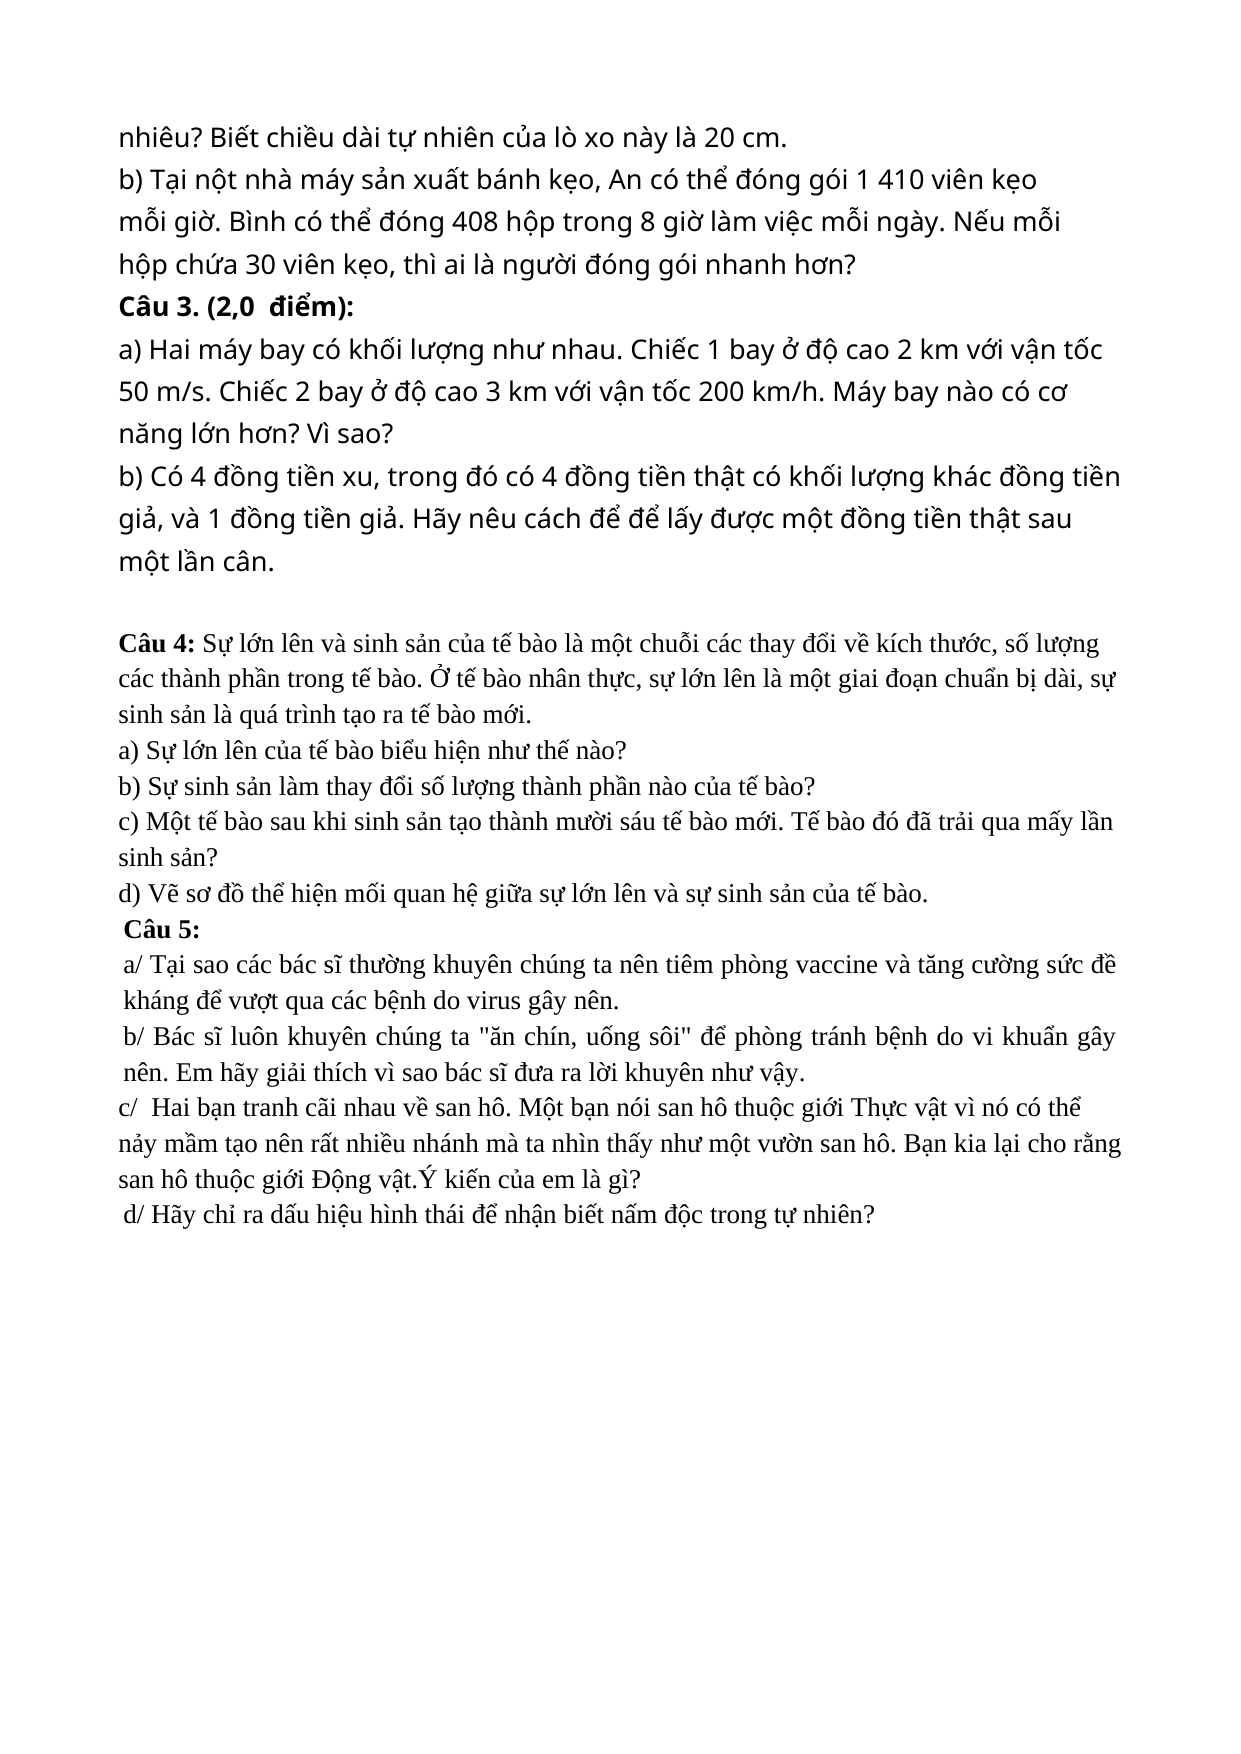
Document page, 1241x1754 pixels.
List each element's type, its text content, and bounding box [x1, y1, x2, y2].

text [118, 118, 1090, 155]
text Câu 5: [123, 913, 1117, 944]
text b) Có 4 đồng tiền xu, trong đó có 4 đồng tiền thật có khối lượng khác đồng tiền giả, và 1 đồng tiền giả. Hãy nêu cách để để lấy được một đồng tiền thật sau một lần cân. [118, 457, 1122, 579]
text b) Sự sinh sản làm thay đổi số lượng thành phần nào của tế bào? [118, 770, 1122, 801]
text c) Một tế bào sau khi sinh sản tạo thành mười sáu tế bào mới. Tế bào đó đã trải qua mấy lần sinh sản? [118, 806, 1122, 872]
text Câu 4: Sự lớn lên và sinh sản của tế bào là một chuỗi các thay đổi về kích thước, số lượng các thành phần trong tế bào. Ở tế bào nhân thực, sự lớn lên là một giai đoạn chuẩn bị dài, sự sinh sản là quá trình tạo ra tế bào mới. [118, 627, 1122, 729]
text a) Sự lớn lên của tế bào biểu hiện như thế nào? [118, 734, 1122, 765]
text b/ Bác sĩ luôn khuyên chúng ta "ăn chín, uống sôi" để phòng tránh bệnh do vi khuẩn gây nên. Em hãy giải thích vì sao bác sĩ đưa ra lời khuyên như vậy. [123, 1020, 1117, 1087]
text d) Vẽ sơ đồ thể hiện mối quan hệ giữa sự lớn lên và sự sinh sản của tế bào. [118, 877, 1122, 908]
text a/ Tại sao các bác sĩ thường khuyên chúng ta nên tiêm phòng vaccine và tăng cường sức đề kháng để vượt qua các bệnh do virus gây nên. [123, 948, 1117, 1015]
text c/ Hai bạn tranh cãi nhau về san hô. Một bạn nói san hô thuộc giới Thực vật vì nó có thể nảy mầm tạo nên rất nhiều nhánh mà ta nhìn thấy như một vườn san hô. Bạn kia lại cho rằng san hô thuộc giới Động vật.Ý kiến của em là gì? [118, 1091, 1122, 1194]
text a) Hai máy bay có khối lượng như nhau. Chiếc 1 bay ở độ cao 2 km với vận tốc 50 m/s. Chiếc 2 bay ở độ cao 3 km với vận tốc 200 km/h. Máy bay nào có cơ năng lớn hơn? Vì sao? [118, 330, 1122, 452]
text Câu 3. (2,0 điểm): [118, 288, 1090, 324]
text d/ Hãy chỉ ra dấu hiệu hình thái để nhận biết nấm độc trong tự nhiên? [123, 1198, 1117, 1230]
text b) Tại nột nhà máy sản xuất bánh kẹo, An có thể đóng gói 1 410 viên kẹo mỗi giờ. Bình có thể đóng 408 hộp trong 8 giờ làm việc mỗi ngày. Nếu mỗi hộp chứa 30 viên kẹo, thì ai là người đóng gói nhanh hơn? [118, 161, 1090, 282]
